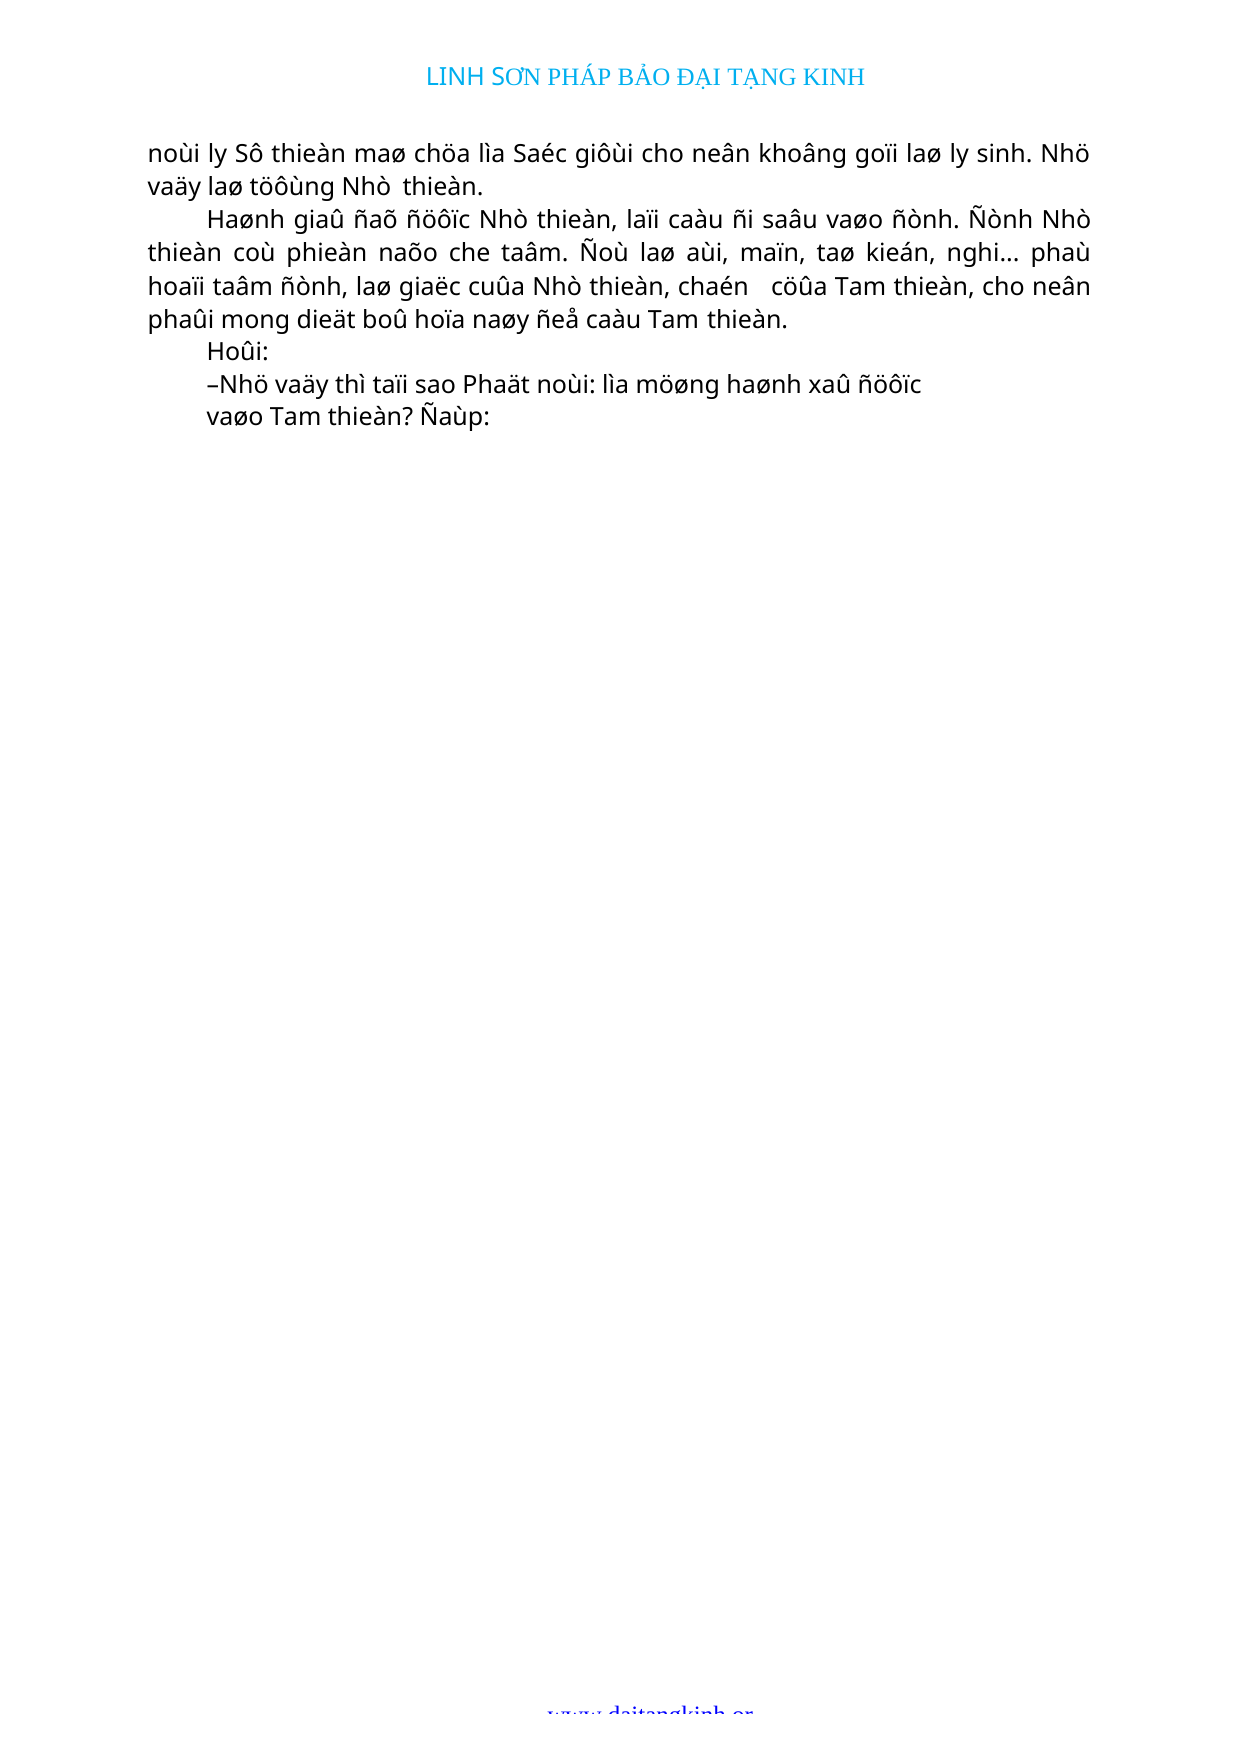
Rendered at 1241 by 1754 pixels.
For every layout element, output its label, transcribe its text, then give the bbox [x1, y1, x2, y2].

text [147, 135, 1093, 202]
text Hoûi: [206, 336, 1105, 367]
text –Nhö vaäy thì taïi sao Phaät noùi: lìa möøng haønh xaû ñöôïc vaøo Tam thieàn? Ñaùp: [206, 367, 967, 432]
text Haønh giaû ñaõ ñöôïc Nhò thieàn, laïi caàu ñi saâu vaøo ñònh. Ñònh Nhò thieàn coù phieàn naõo che taâm. Ñoù laø aùi, maïn, taø kieán, nghi... phaù hoaïi taâm ñònh, laø giaëc cuûa Nhò thieàn, chaén cöûa Tam thieàn, cho neân phaûi mong dieät boû hoïa naøy ñeå caàu Tam thieàn. [147, 202, 1093, 336]
